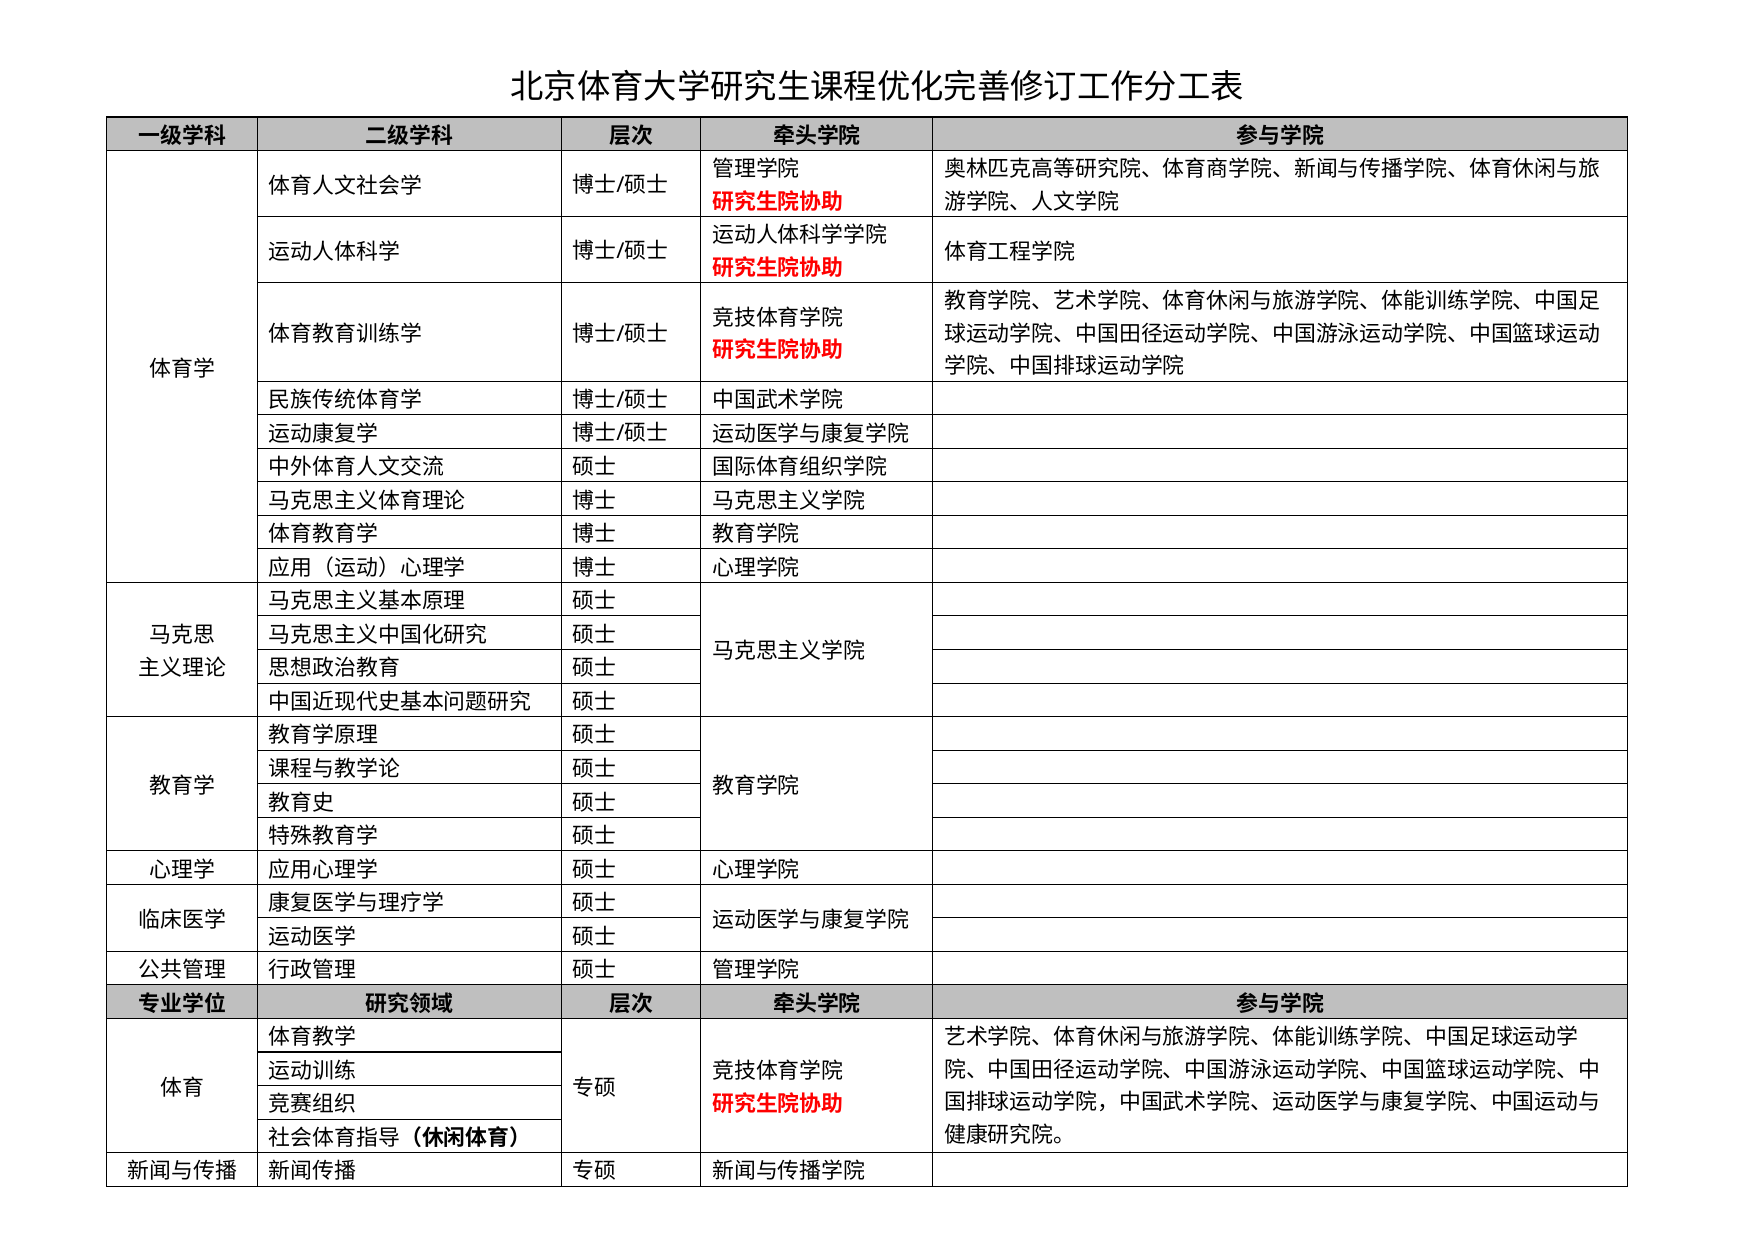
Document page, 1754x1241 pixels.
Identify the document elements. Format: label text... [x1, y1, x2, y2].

table_cell 博士 [562, 516, 700, 548]
table_cell 硕士 [562, 851, 700, 884]
table_cell [933, 583, 1627, 615]
table_cell 公共管理 [107, 952, 257, 984]
table_cell 博士/硕士 [562, 382, 700, 414]
table_cell 马克思主义学院 [701, 482, 932, 515]
table_header 层次 [562, 118, 700, 150]
text 北京体育大学研究生课程优化完善修订工作分工表 [118, 51, 1636, 116]
table_cell 竞技体育学院 研究生院协助 [701, 283, 932, 381]
table_cell 硕士 [562, 449, 700, 481]
table_cell 硕士 [562, 885, 700, 917]
table_cell 应用心理学 [258, 851, 561, 884]
table_cell 运动康复学 [258, 415, 561, 448]
table_cell 层次 [562, 985, 700, 1018]
table_cell 博士/硕士 [562, 415, 700, 448]
table_cell 管理学院 研究生院协助 [701, 151, 932, 216]
table_cell 运动医学与康复学院 [701, 415, 932, 448]
table_cell 运动医学与康复学院 [701, 885, 932, 951]
table_cell 博士 [562, 549, 700, 582]
table_cell 临床医学 [107, 885, 257, 951]
table_cell 教育学 [107, 717, 257, 850]
table_cell 博士/硕士 [562, 151, 700, 216]
table_cell 运动医学 [258, 918, 561, 951]
table_cell 体育工程学院 [933, 217, 1627, 282]
table_cell 特殊教育学 [258, 818, 561, 850]
table_cell 专硕 [562, 1153, 700, 1186]
table_header 牵头学院 [701, 118, 932, 150]
table_cell 博士/硕士 [562, 283, 700, 381]
table_cell 体育学 [107, 151, 257, 582]
table_cell 体育教育学 [258, 516, 561, 548]
table_cell [933, 784, 1627, 817]
table_cell [933, 1153, 1627, 1186]
table_cell [933, 851, 1627, 884]
table_header 参与学院 [933, 118, 1627, 150]
table_cell 博士 [562, 482, 700, 515]
table_cell 管理学院 [701, 952, 932, 984]
table_cell 新闻传播 [258, 1153, 561, 1186]
table_cell [933, 616, 1627, 649]
table_cell 中国武术学院 [701, 382, 932, 414]
table_cell 思想政治教育 [258, 650, 561, 682]
table_cell [933, 885, 1627, 917]
table_cell 心理学 [107, 851, 257, 884]
table_cell 硕士 [562, 751, 700, 783]
table_cell 体育教育训练学 [258, 283, 561, 381]
table_cell 行政管理 [258, 952, 561, 984]
table_cell 中国近现代史基本问题研究 [258, 684, 561, 716]
table_cell [933, 717, 1627, 749]
table_cell [933, 482, 1627, 515]
table_cell 运动人体科学学院 研究生院协助 [701, 217, 932, 282]
table_cell 心理学院 [701, 851, 932, 884]
table_cell 课程与教学论 [258, 751, 561, 783]
table_cell [933, 549, 1627, 582]
table_cell 牵头学院 [701, 985, 932, 1018]
table_cell 奥林匹克高等研究院、体育商学院、新闻与传播学院、体育休闲与旅游学院、人文学院 [933, 151, 1627, 216]
table_cell 民族传统体育学 [258, 382, 561, 414]
table_cell 研究领域 [258, 985, 561, 1018]
table_header 一级学科 [107, 118, 257, 150]
table_cell 体育教学 [258, 1019, 561, 1051]
table_cell 马克思主义体育理论 [258, 482, 561, 515]
table_cell 教育学院 [701, 516, 932, 548]
table_cell [933, 751, 1627, 783]
table_cell [933, 952, 1627, 984]
table_cell [933, 415, 1627, 448]
table_cell [933, 684, 1627, 716]
table_cell 硕士 [562, 684, 700, 716]
table_cell 运动训练 [258, 1053, 561, 1085]
table_cell [933, 382, 1627, 414]
table_cell [933, 449, 1627, 481]
table_cell 参与学院 [933, 985, 1627, 1018]
table_cell 教育史 [258, 784, 561, 817]
table_cell [933, 516, 1627, 548]
table_cell 硕士 [562, 616, 700, 649]
table_cell [933, 918, 1627, 951]
table_cell 教育学院、艺术学院、体育休闲与旅游学院、体能训练学院、中国足球运动学院、中国田径运动学院、中国游泳运动学院、中国篮球运动学院、中国排球运动学院 [933, 283, 1627, 381]
table_cell 马克思 主义理论 [107, 583, 257, 716]
table_cell 专硕 [562, 1019, 700, 1152]
table_cell 硕士 [562, 583, 700, 615]
table_cell 体育 [107, 1019, 257, 1152]
table_cell 硕士 [562, 784, 700, 817]
table_cell 硕士 [562, 918, 700, 951]
table_cell 硕士 [562, 717, 700, 749]
table_cell 新闻与传播学院 [701, 1153, 932, 1186]
table_cell 竞赛组织 [258, 1086, 561, 1118]
table_cell 国际体育组织学院 [701, 449, 932, 481]
table_header 二级学科 [258, 118, 561, 150]
table_cell [933, 650, 1627, 682]
table_cell 硕士 [562, 818, 700, 850]
table_cell 体育人文社会学 [258, 151, 561, 216]
table_cell 马克思主义基本原理 [258, 583, 561, 615]
table_cell 应用（运动）心理学 [258, 549, 561, 582]
table_cell 中外体育人文交流 [258, 449, 561, 481]
table_cell 运动人体科学 [258, 217, 561, 282]
table_cell 教育学院 [701, 717, 932, 850]
table_cell 竞技体育学院 研究生院协助 [701, 1019, 932, 1152]
table_cell 硕士 [562, 650, 700, 682]
table_cell 博士/硕士 [562, 217, 700, 282]
table_cell 心理学院 [701, 549, 932, 582]
table_cell [933, 818, 1627, 850]
table_cell 硕士 [562, 952, 700, 984]
table_cell 教育学原理 [258, 717, 561, 749]
table_cell 康复医学与理疗学 [258, 885, 561, 917]
table_cell 社会体育指导（休闲体育） [258, 1120, 561, 1152]
table_cell 艺术学院、体育休闲与旅游学院、体能训练学院、中国足球运动学院、中国田径运动学院、中国游泳运动学院、中国篮球运动学院、中国排球运动学院，中国武术学院、运动医学与康复学院、中国运动与健康研究院。 [933, 1019, 1627, 1152]
table_cell 马克思主义学院 [701, 583, 932, 716]
table_cell 马克思主义中国化研究 [258, 616, 561, 649]
table_cell 专业学位 [107, 985, 257, 1018]
table_cell 新闻与传播 [107, 1153, 257, 1186]
